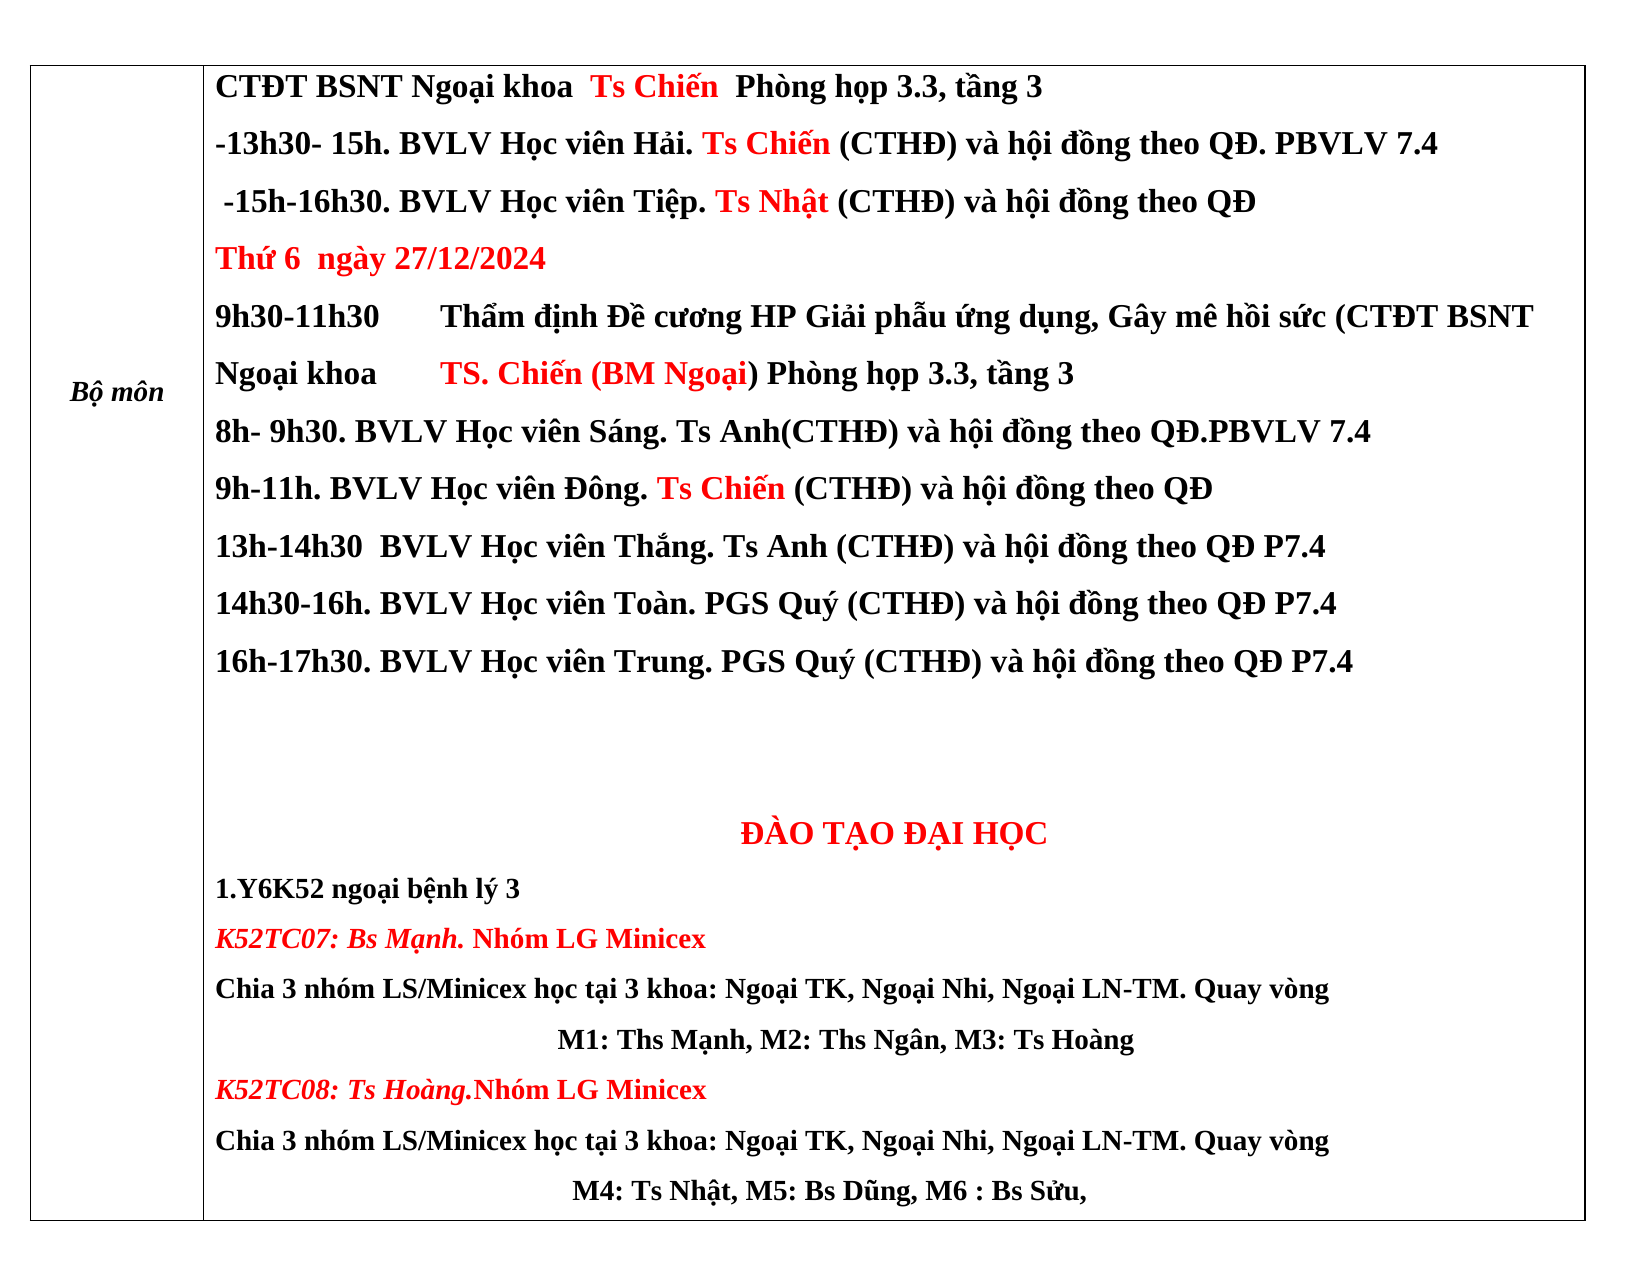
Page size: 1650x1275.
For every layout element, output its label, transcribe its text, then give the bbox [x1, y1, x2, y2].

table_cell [204, 66, 1584, 1219]
table_cell Bộ môn [31, 66, 203, 1219]
